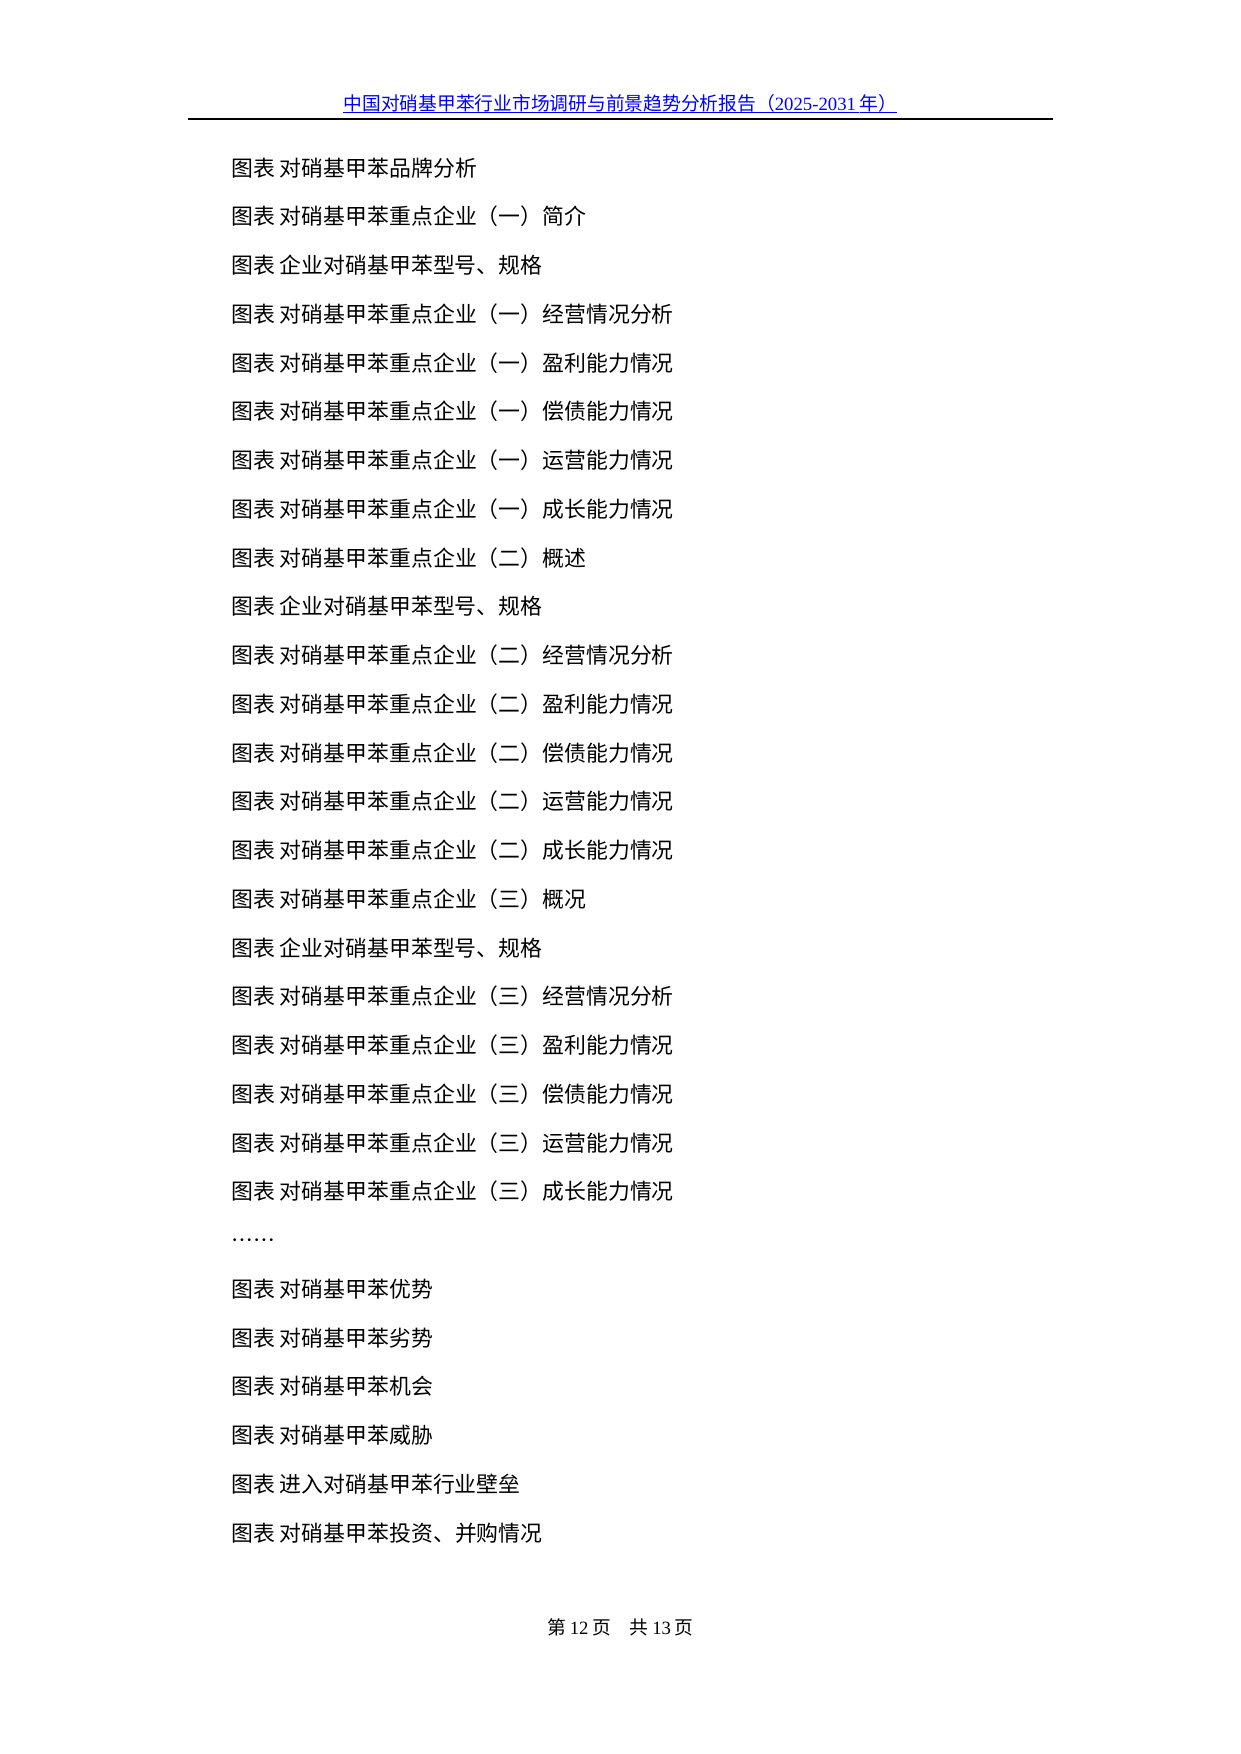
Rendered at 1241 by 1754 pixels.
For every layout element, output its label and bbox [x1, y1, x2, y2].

text [187, 150, 1053, 1548]
